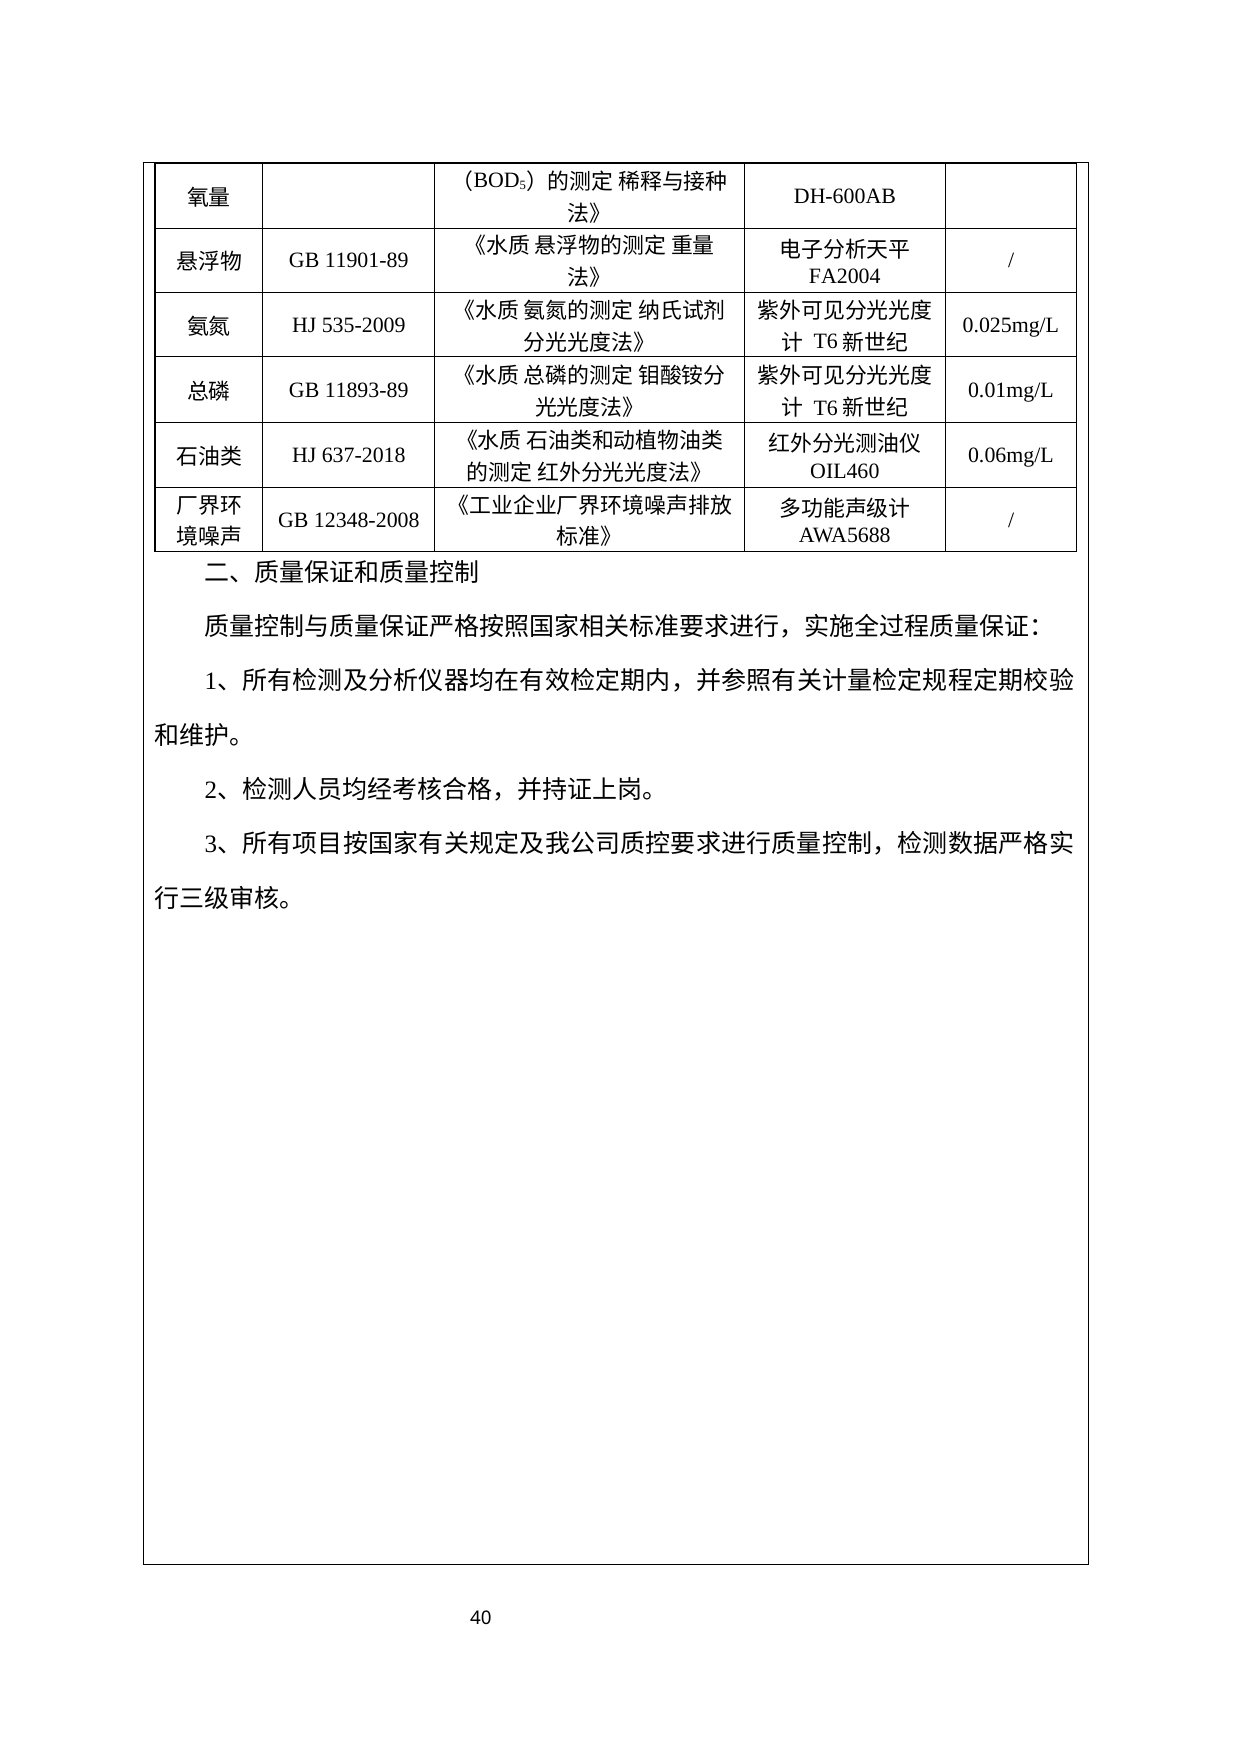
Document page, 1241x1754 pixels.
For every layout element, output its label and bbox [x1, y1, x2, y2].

table_header [144, 163, 1088, 1564]
